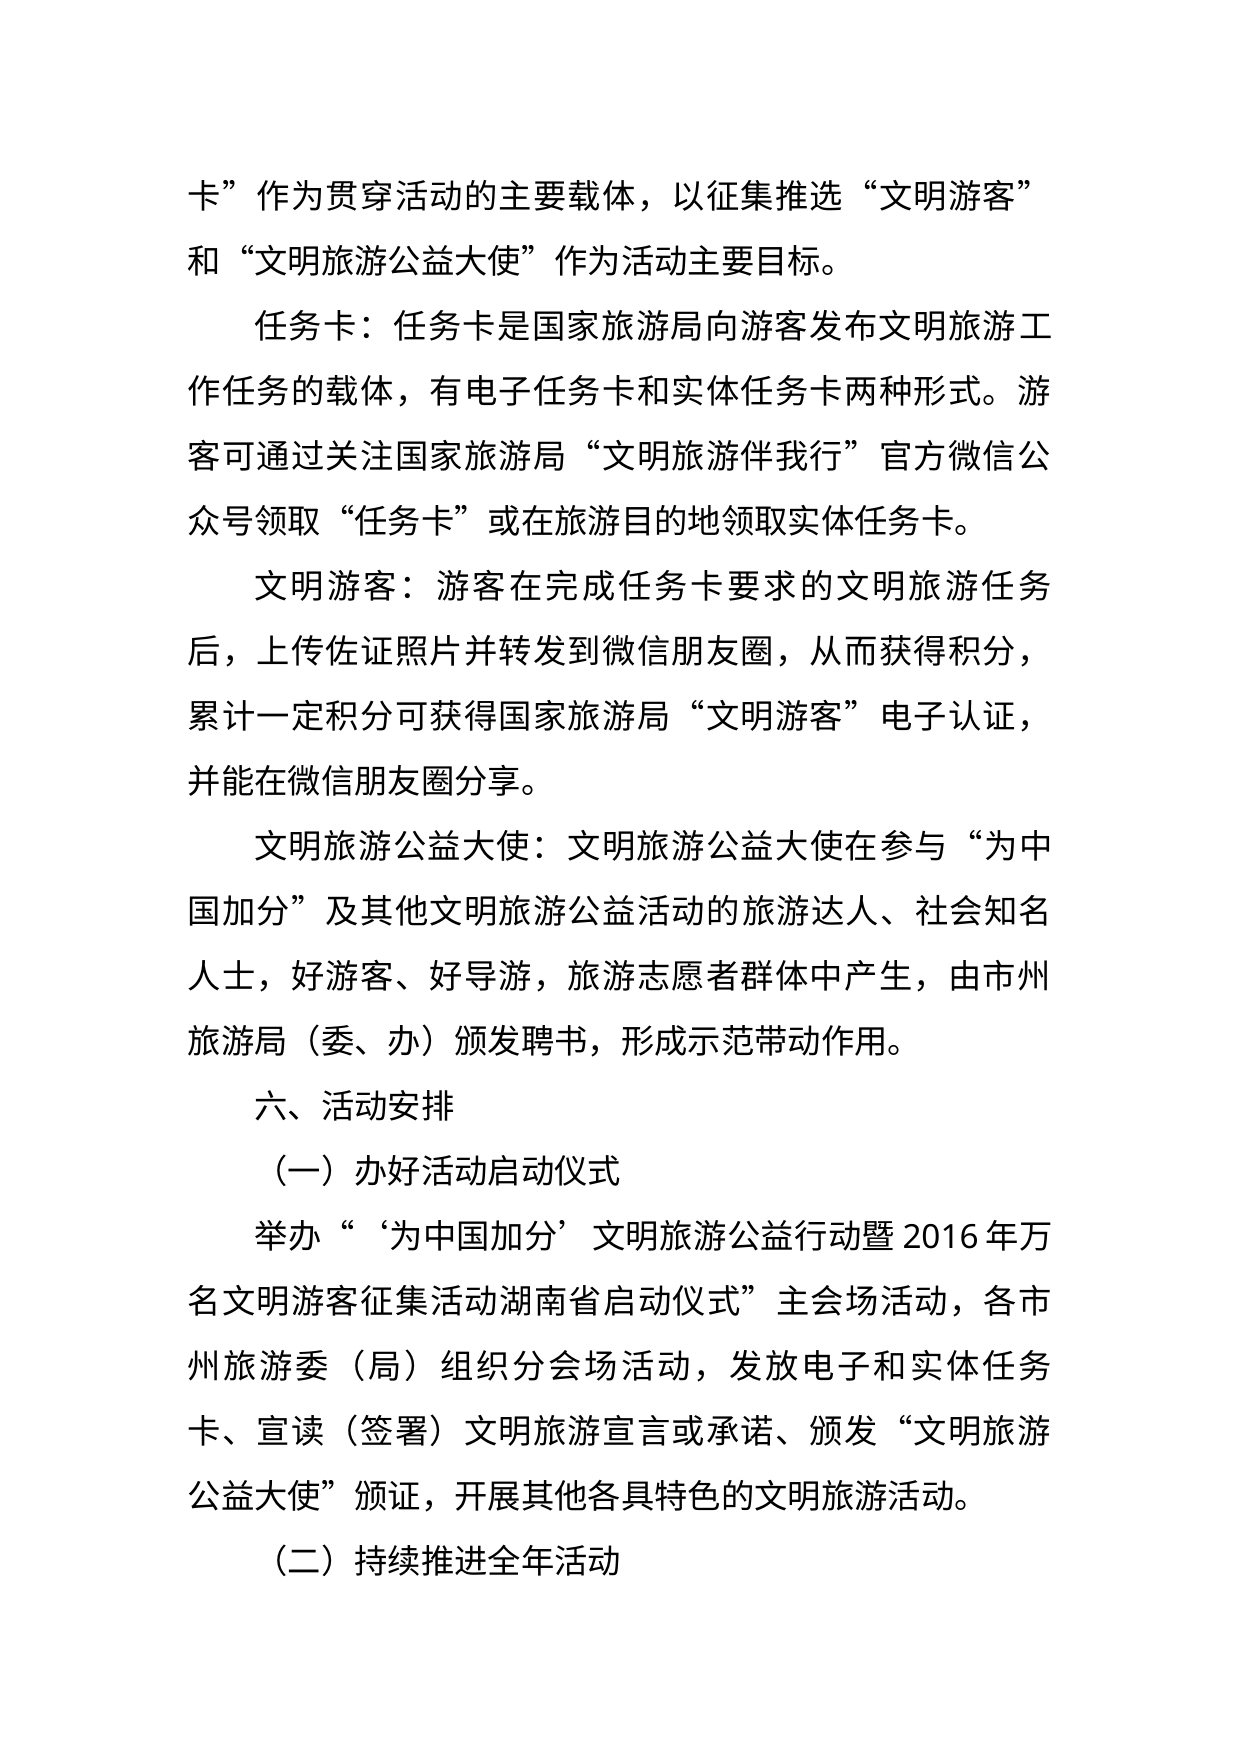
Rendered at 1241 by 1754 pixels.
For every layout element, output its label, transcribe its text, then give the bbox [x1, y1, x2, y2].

text 文明游客：游客在完成任务卡要求的文明旅游任务后，上传佐证照片并转发到微信朋友圈，从而获得积分，累计一定积分可获得国家旅游局“文明游客”电子认证，并能在微信朋友圈分享。 [187, 552, 1053, 812]
text 六、活动安排 [187, 1072, 1053, 1137]
text 举办“‘为中国加分’文明旅游公益行动暨2016年万名文明游客征集活动湖南省启动仪式”主会场活动，各市州旅游委（局）组织分会场活动，发放电子和实体任务卡、宣读（签署）文明旅游宣言或承诺、颁发“文明旅游公益大使”颁证，开展其他各具特色的文明旅游活动。 [187, 1202, 1053, 1527]
text 文明旅游公益大使：文明旅游公益大使在参与“为中国加分”及其他文明旅游公益活动的旅游达人、社会知名人士，好游客、好导游，旅游志愿者群体中产生，由市州旅游局（委、办）颁发聘书，形成示范带动作用。 [187, 812, 1053, 1072]
text （二）持续推进全年活动 [187, 1527, 1053, 1592]
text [187, 162, 1053, 292]
text 任务卡：任务卡是国家旅游局向游客发布文明旅游工作任务的载体，有电子任务卡和实体任务卡两种形式。游客可通过关注国家旅游局“文明旅游伴我行”官方微信公众号领取“任务卡”或在旅游目的地领取实体任务卡。 [187, 292, 1053, 552]
text （一）办好活动启动仪式 [187, 1137, 1053, 1202]
